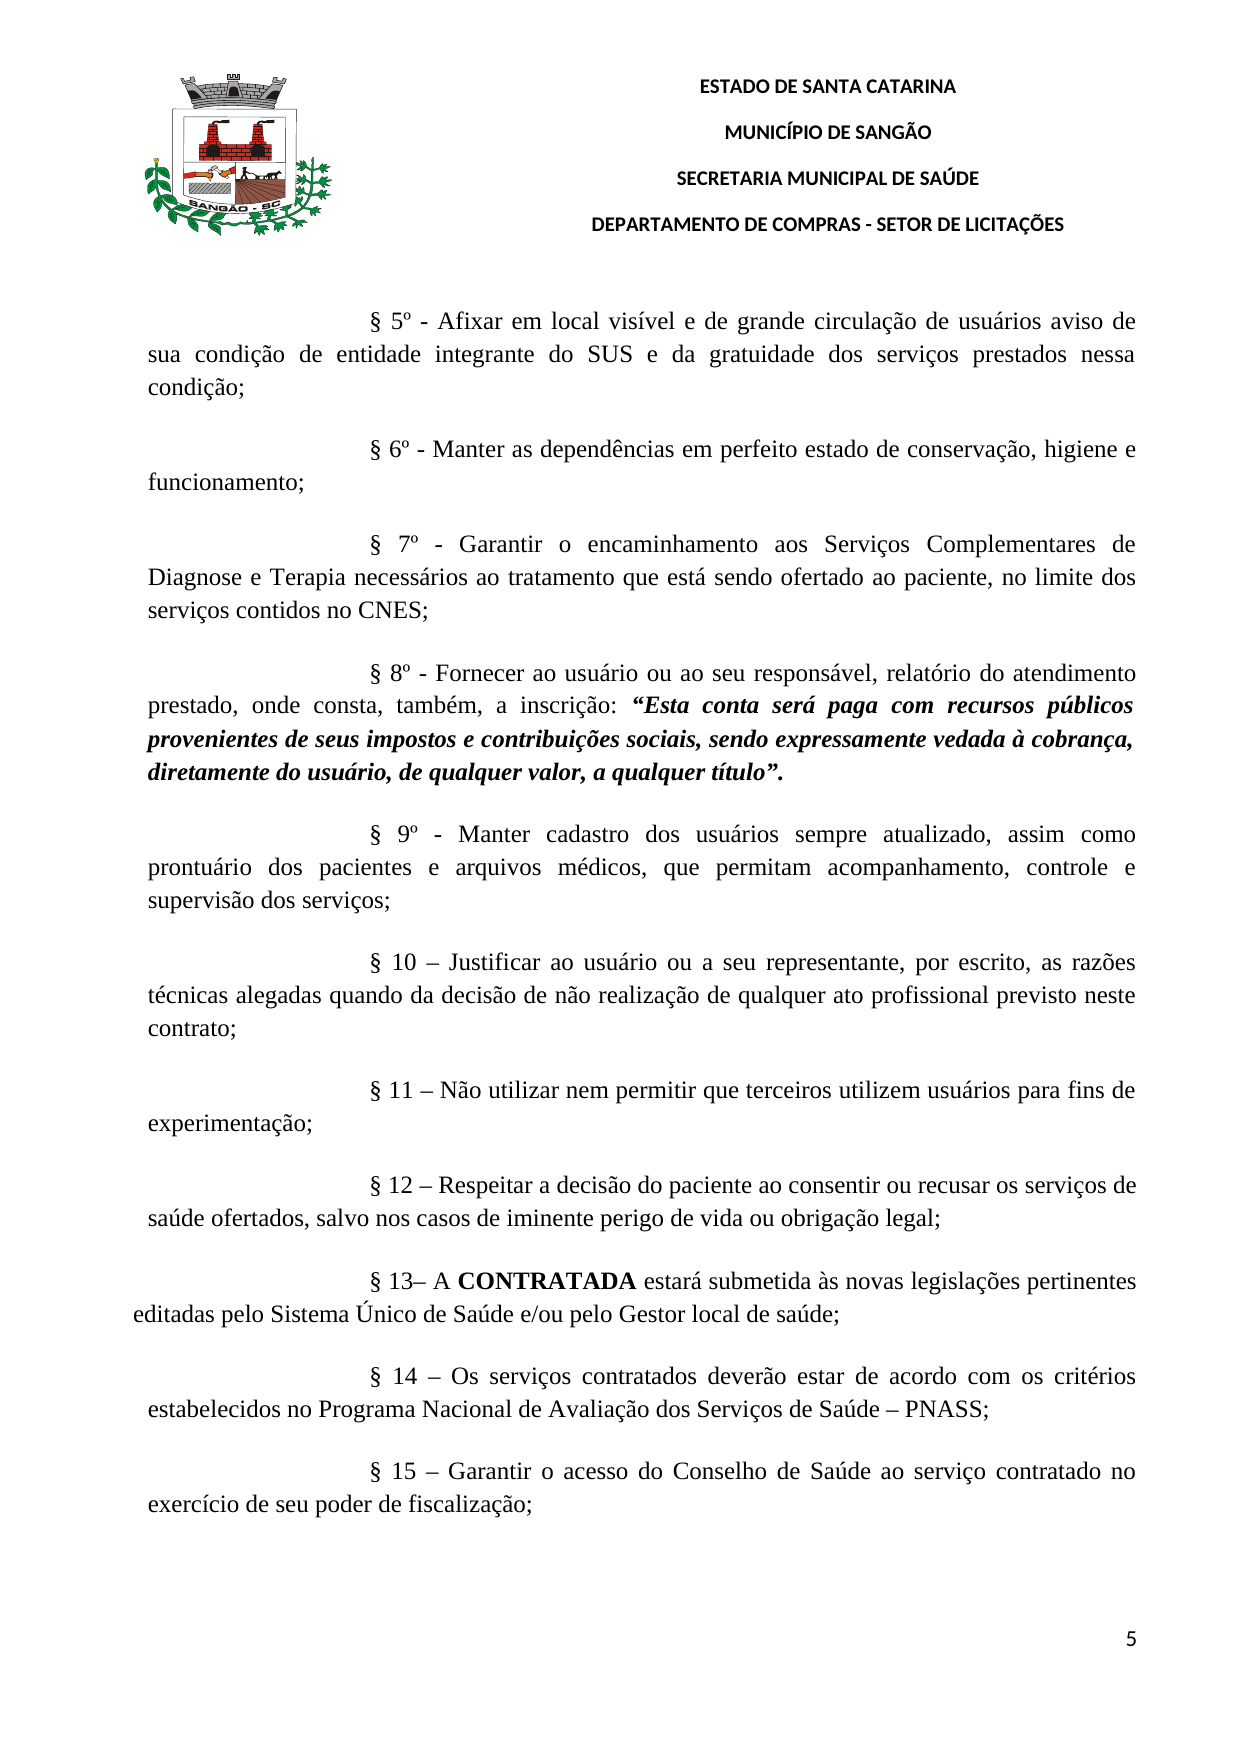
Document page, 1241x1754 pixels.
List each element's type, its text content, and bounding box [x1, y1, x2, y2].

text § 14 – Os serviços contratados deverão estar de acordo com os critérios estabelecidos no Programa Nacional de Avaliação dos Serviços de Saúde – PNASS; [148, 1361, 1137, 1423]
text § 13– A CONTRATADA estará submetida às novas legislações pertinentes editadas pelo Sistema Único de Saúde e/ou pelo Gestor local de saúde; [133, 1266, 1137, 1327]
text § 11 – Não utilizar nem permitir que terceiros utilizem usuários para fins de experimentação; [148, 1075, 1137, 1137]
text § 9º - Manter cadastro dos usuários sempre atualizado, assim como prontuário dos pacientes e arquivos médicos, que permitam acompanhamento, controle e supervisão dos serviços; [148, 819, 1137, 914]
text § 10 – Justificar ao usuário ou a seu representante, por escrito, as razões técnicas alegadas quando da decisão de não realização de qualquer ato profissional previsto neste contrato; [148, 947, 1137, 1042]
text § 6º - Manter as dependências em perfeito estado de conservação, higiene e funcionamento; [148, 434, 1137, 496]
text § 15 – Garantir o acesso do Conselho de Saúde ao serviço contratado no exercício de seu poder de fiscalização; [148, 1456, 1137, 1518]
text § 12 – Respeitar a decisão do paciente ao consentir ou recusar os serviços de saúde ofertados, salvo nos casos de iminente perigo de vida ou obrigação legal; [148, 1171, 1137, 1232]
text § 5º - Afixar em local visível e de grande circulação de usuários aviso de sua condição de entidade integrante do SUS e da gratuidade dos serviços prestados nessa condição; [148, 306, 1137, 401]
text § 7º - Garantir o encaminhamento aos Serviços Complementares de Diagnose e Terapia necessários ao tratamento que está sendo ofertado ao paciente, no limite dos serviços contidos no CNES; [148, 529, 1137, 624]
text § 8º - Fornecer ao usuário ou ao seu responsável, relatório do atendimento prestado, onde consta, também, a inscrição: “Esta conta será paga com recursos públicos provenientes de seus impostos e contribuições sociais, sendo expressamente vedada à cobrança, diretamente do usuário, de qualquer valor, a qualquer título”. [148, 658, 1137, 785]
